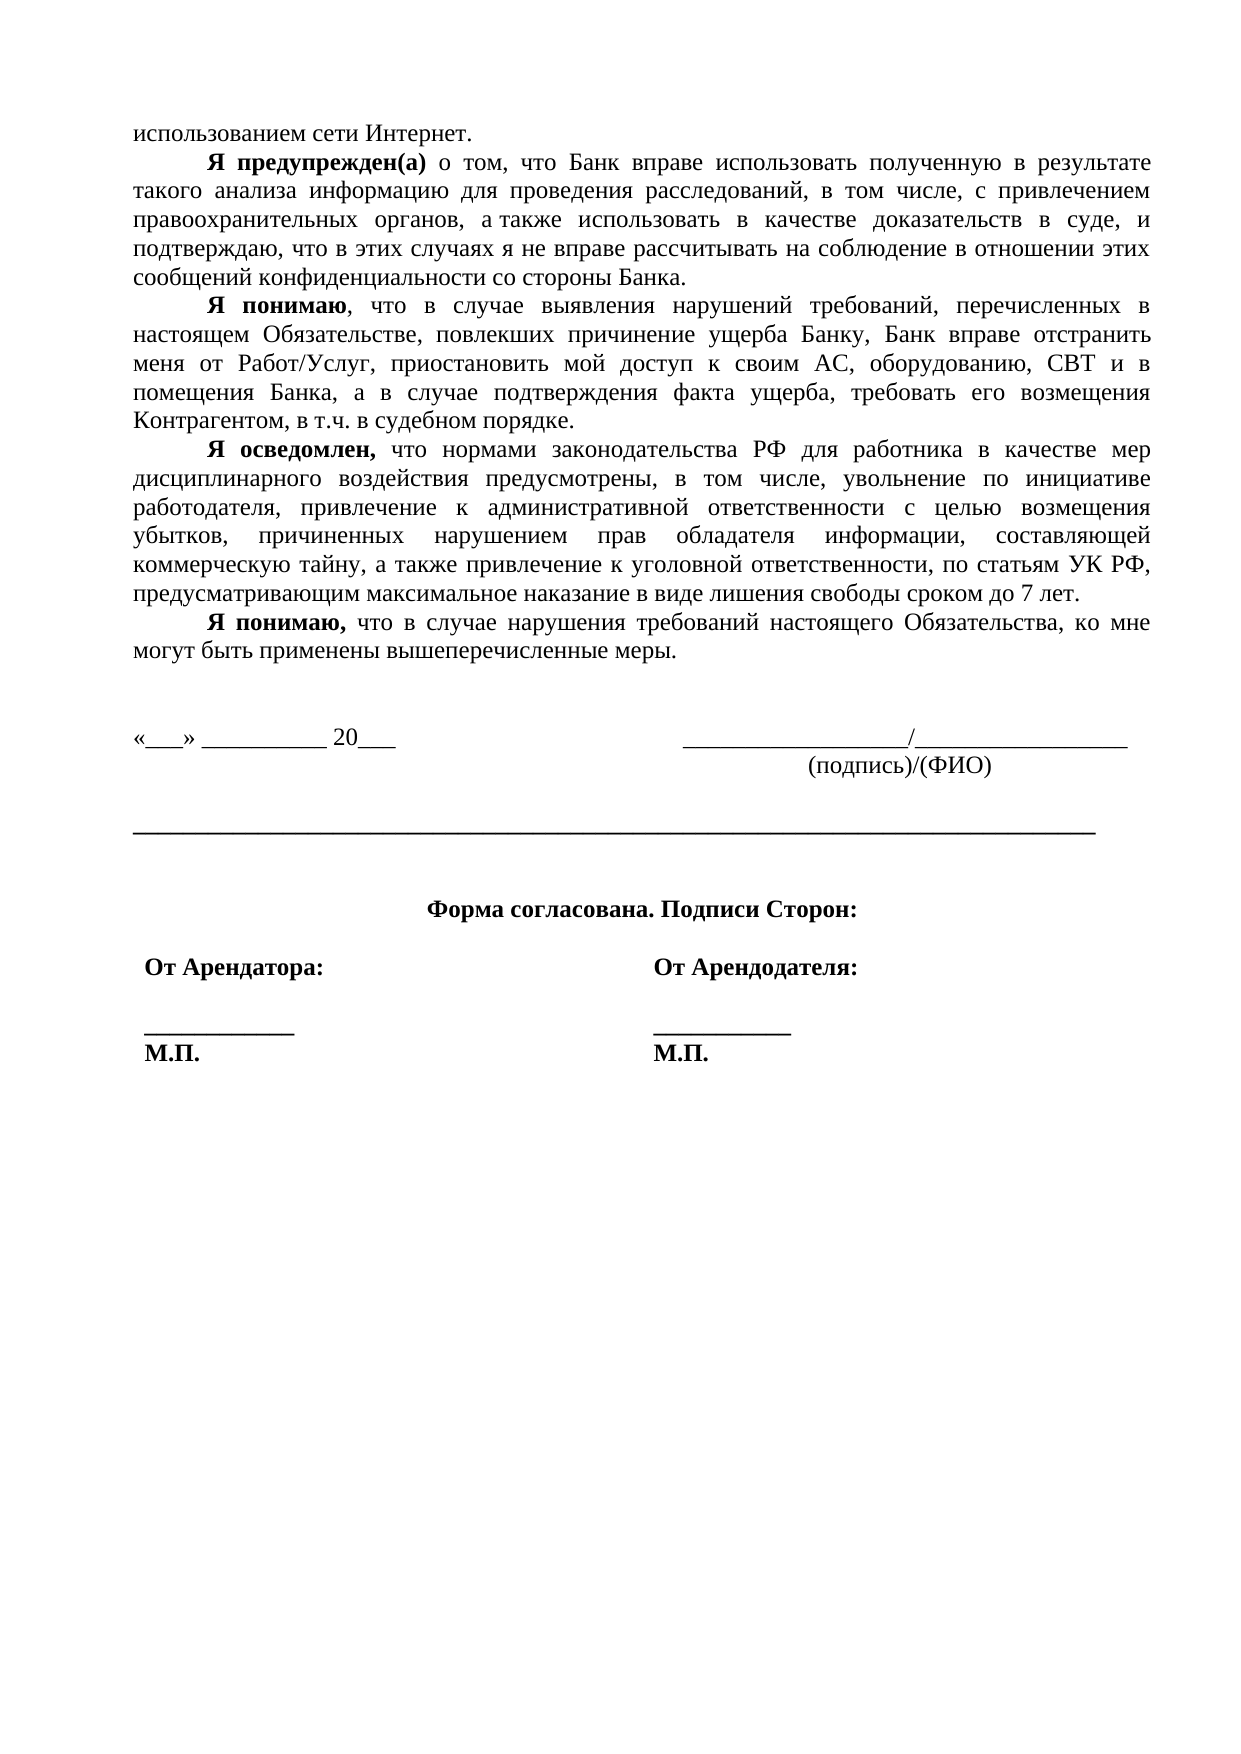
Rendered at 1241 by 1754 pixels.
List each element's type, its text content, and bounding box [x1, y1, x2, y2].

table_header От Арендодателя: ___________ М.П. [642, 952, 1152, 1067]
text _____________________________________________________________________________ [133, 808, 1152, 837]
text Форма согласована. Подписи Сторон: [133, 894, 1152, 923]
text Я понимаю, что в случае выявления нарушений требований, перечисленных в настоящем Обязательстве, повлекших причинение ущерба Банку, Банк вправе отстранить меня от Работ/Услуг, приостановить мой доступ к своим АС, оборудованию, СВТ и в помещения Банка, а в случае подтверждения факта ущерба, требовать его возмещения Контрагентом, в т.ч. в судебном порядке. [133, 291, 1152, 434]
table_header От Арендатора: ____________ М.П. [133, 952, 642, 1067]
text Я осведомлен, что нормами законодательства РФ для работника в качестве мер дисциплинарного воздействия предусмотрены, в том числе, увольнение по инициативе работодателя, привлечение к административной ответственности с целью возмещения убытков, причиненных нарушением прав обладателя информации, составляющей коммерческую тайну, а также привлечение к уголовной ответственности, по статьям УК РФ, предусматривающим максимальное наказание в виде лишения свободы сроком до 7 лет. [133, 434, 1152, 607]
text «___» __________ 20___ __________________/_________________ [133, 722, 1152, 751]
text Я предупрежден(а) о том, что Банк вправе использовать полученную в результате такого анализа информацию для проведения расследований, в том числе, с привлечением правоохранительных органов, а также использовать в качестве доказательств в суде, и подтверждаю, что в этих случаях я не вправе рассчитывать на соблюдение в отношении этих сообщений конфиденциальности со стороны Банка. [133, 147, 1152, 291]
text (подпись)/(ФИО) [133, 751, 1152, 779]
text Я понимаю, что в случае нарушения требований настоящего Обязательства, ко мне могут быть применены вышеперечисленные меры. [133, 607, 1152, 664]
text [133, 118, 1152, 147]
